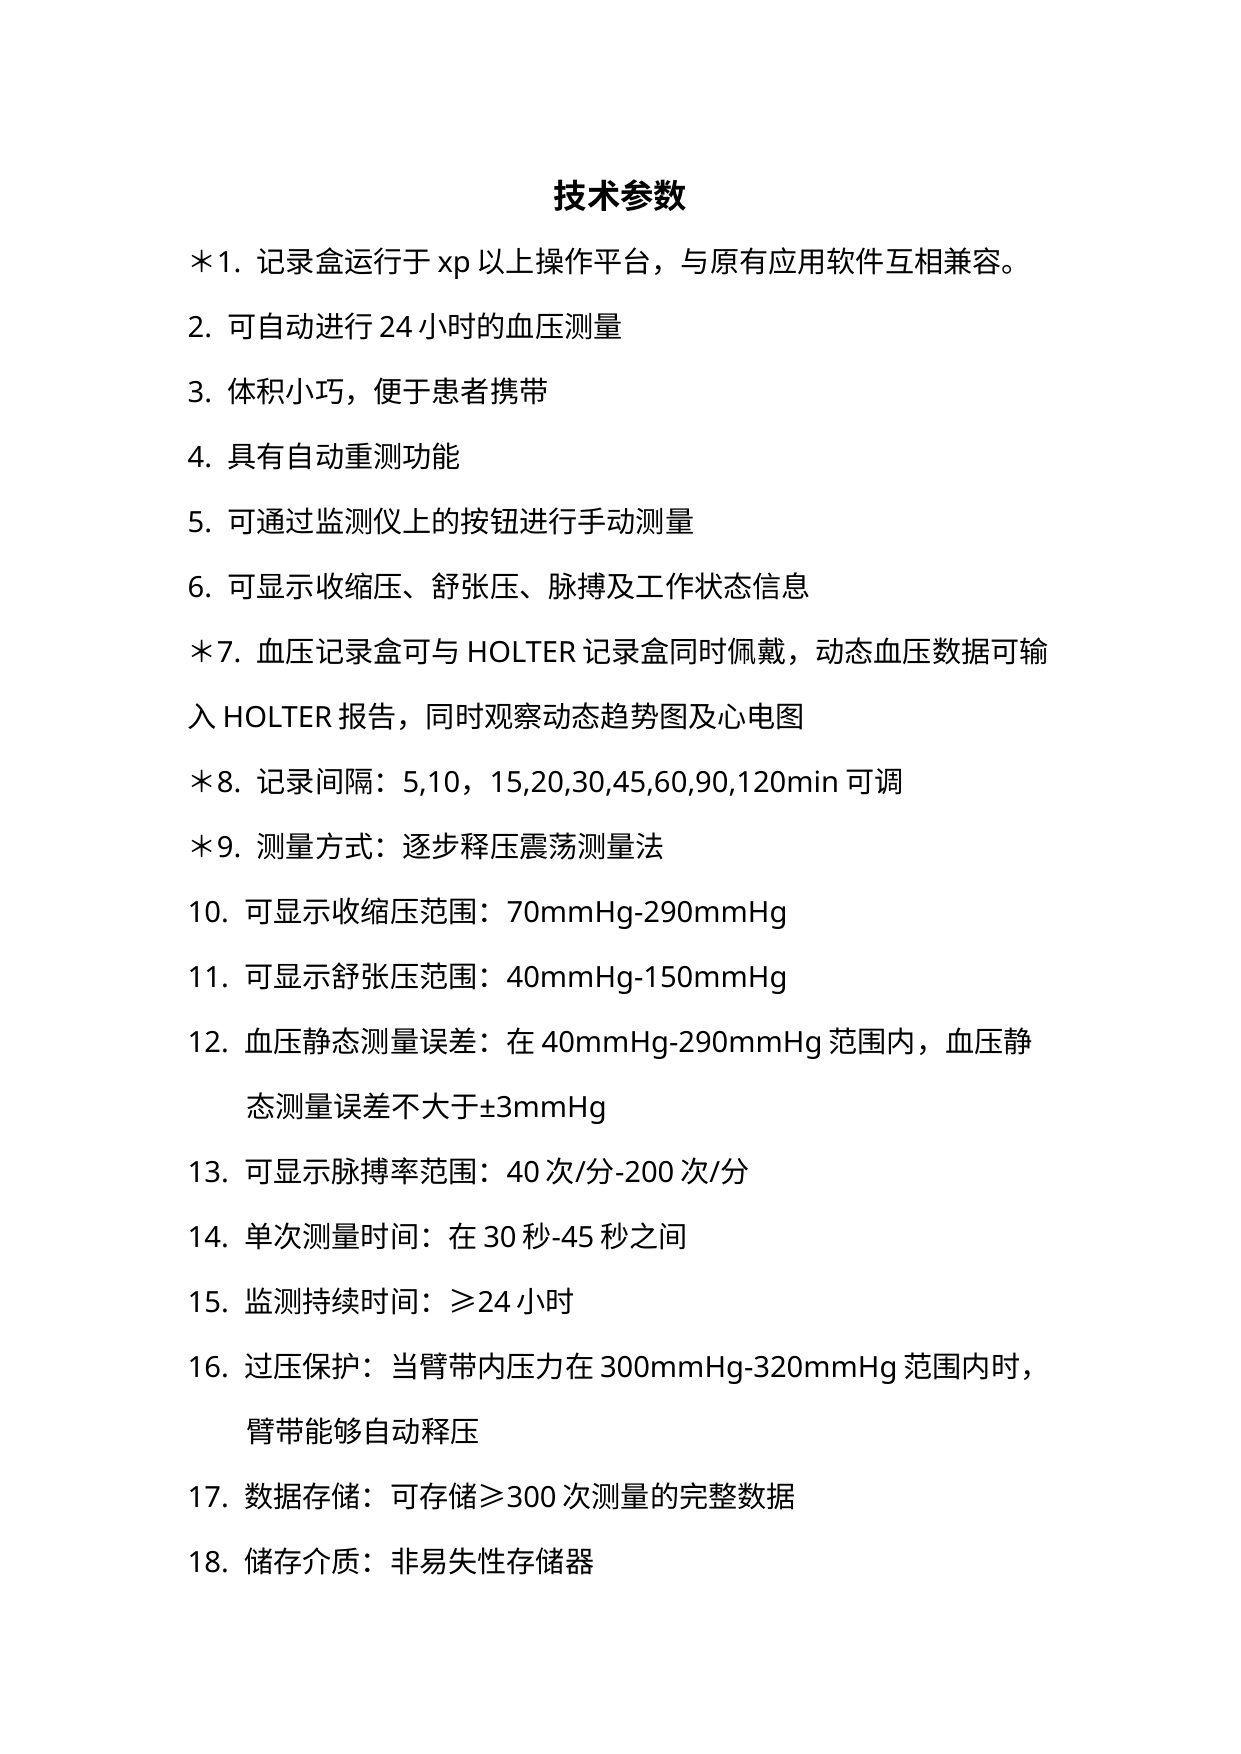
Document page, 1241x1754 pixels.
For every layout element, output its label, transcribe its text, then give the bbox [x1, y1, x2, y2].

text ＊9. 测量方式：逐步释压震荡测量法 [187, 812, 1053, 877]
text 17. 数据存储：可存储≥300次测量的完整数据 [187, 1462, 1053, 1527]
text 2. 可自动进行24小时的血压测量 [187, 292, 1053, 357]
text 11. 可显示舒张压范围：40mmHg-150mmHg [187, 942, 1053, 1007]
text 6. 可显示收缩压、舒张压、脉搏及工作状态信息 [187, 552, 1053, 617]
text 10. 可显示收缩压范围：70mmHg-290mmHg [187, 877, 1053, 942]
text 3. 体积小巧，便于患者携带 [187, 357, 1053, 422]
text 15. 监测持续时间：≥24小时 [187, 1267, 1053, 1332]
text 5. 可通过监测仪上的按钮进行手动测量 [187, 487, 1053, 552]
text ＊8. 记录间隔：5,10，15,20,30,45,60,90,120min可调 [187, 747, 1053, 812]
text 12. 血压静态测量误差：在40mmHg-290mmHg范围内，血压静态测量误差不大于±3mmHg [187, 1007, 1053, 1137]
text 14. 单次测量时间：在30秒-45秒之间 [187, 1202, 1053, 1267]
text 技术参数 [187, 162, 1053, 227]
text 13. 可显示脉搏率范围：40次/分-200次/分 [187, 1137, 1053, 1202]
text 18. 储存介质：非易失性存储器 [187, 1527, 1053, 1592]
text ＊1. 记录盒运行于xp以上操作平台，与原有应用软件互相兼容。 [187, 227, 1053, 292]
text ＊7. 血压记录盒可与HOLTER记录盒同时佩戴，动态血压数据可输入HOLTER报告，同时观察动态趋势图及心电图 [187, 617, 1053, 747]
text 16. 过压保护：当臂带内压力在300mmHg-320mmHg范围内时，臂带能够自动释压 [187, 1332, 1053, 1462]
text 4. 具有自动重测功能 [187, 422, 1053, 487]
